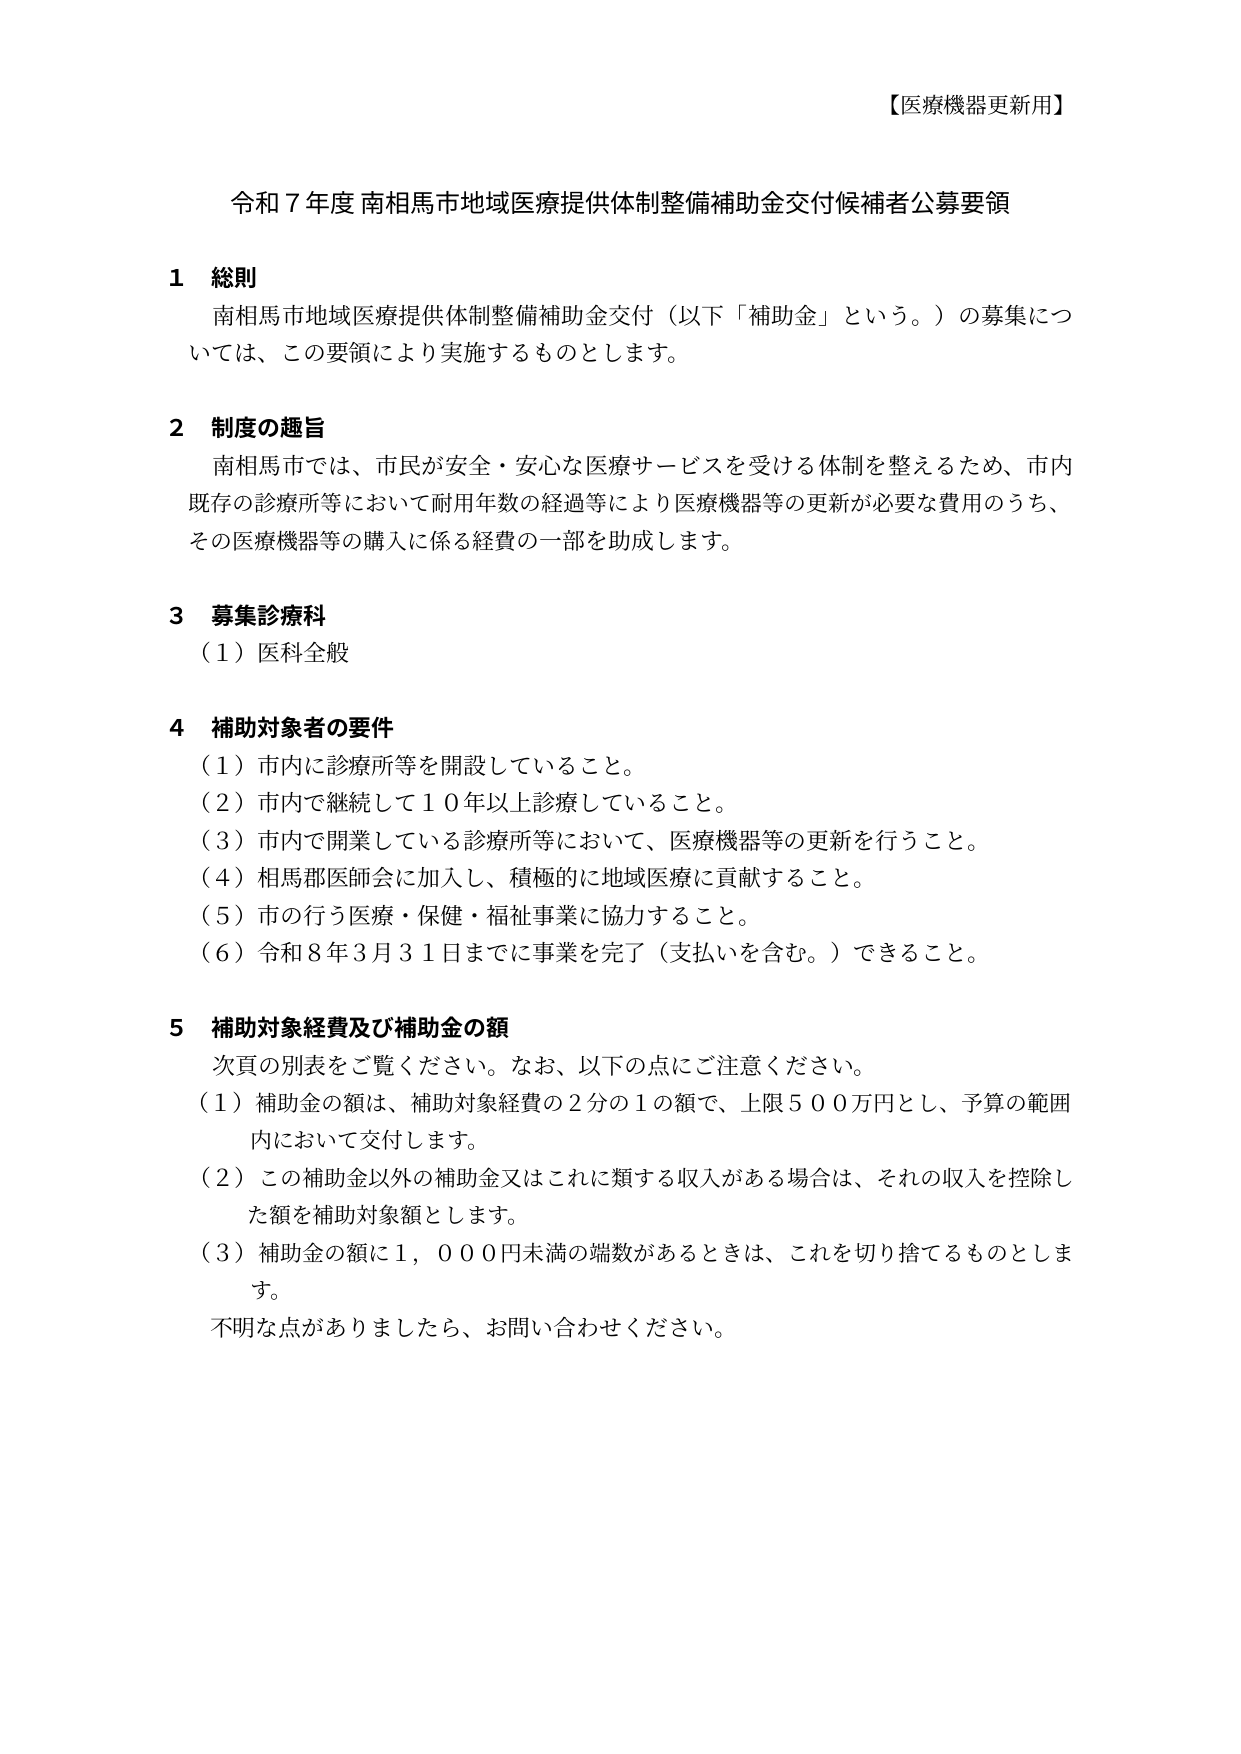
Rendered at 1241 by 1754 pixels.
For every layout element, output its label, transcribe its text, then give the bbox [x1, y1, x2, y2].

text ２ 制度の趣旨 [165, 408, 1075, 446]
text 令和７年度 南相馬市地域医療提供体制整備補助金交付候補者公募要領 [165, 183, 1075, 221]
text （２）この補助金以外の補助金又はこれに類する収入がある場合は、それの収入を控除した額を補助対象額とします。 [165, 1158, 1075, 1233]
text （３）市内で開業している診療所等において、医療機器等の更新を行うこと。 [165, 821, 1075, 858]
text （３）補助金の額に１，０００円未満の端数があるときは、これを切り捨てるものとします。 [165, 1233, 1075, 1308]
text （２）市内で継続して１０年以上診療していること。 [165, 783, 1075, 821]
text ５ 補助対象経費及び補助金の額 [165, 1008, 1075, 1046]
text ４ 補助対象者の要件 [165, 708, 1075, 746]
text ３ 募集診療科 [165, 596, 1075, 633]
text （１）補助金の額は、補助対象経費の２分の１の額で、上限５００万円とし、予算の範囲内において交付します。 [163, 1083, 1075, 1158]
text （１）市内に診療所等を開設していること。 [165, 746, 1075, 783]
text （１）医科全般 [165, 633, 1075, 671]
text 次頁の別表をご覧ください。なお、以下の点にご注意ください。 [165, 1046, 1075, 1083]
text （４）相馬郡医師会に加入し、積極的に地域医療に貢献すること。 [165, 858, 1075, 896]
text （６）令和８年３月３１日までに事業を完了（支払いを含む。）できること。 [165, 933, 1075, 971]
text 南相馬市では、市民が安全・安心な医療サービスを受ける体制を整えるため、市内既存の診療所等において耐用年数の経過等により医療機器等の更新が必要な費用のうち、その医療機器等の購入に係る経費の一部を助成します。 [165, 446, 1075, 558]
text 不明な点がありましたら、お問い合わせください。 [210, 1308, 1075, 1346]
text 南相馬市地域医療提供体制整備補助金交付（以下「補助金」という。）の募集については、この要領により実施するものとします。 [165, 296, 1075, 371]
text （５）市の行う医療・保健・福祉事業に協力すること。 [188, 896, 1075, 933]
text １ 総則 [165, 258, 1075, 296]
